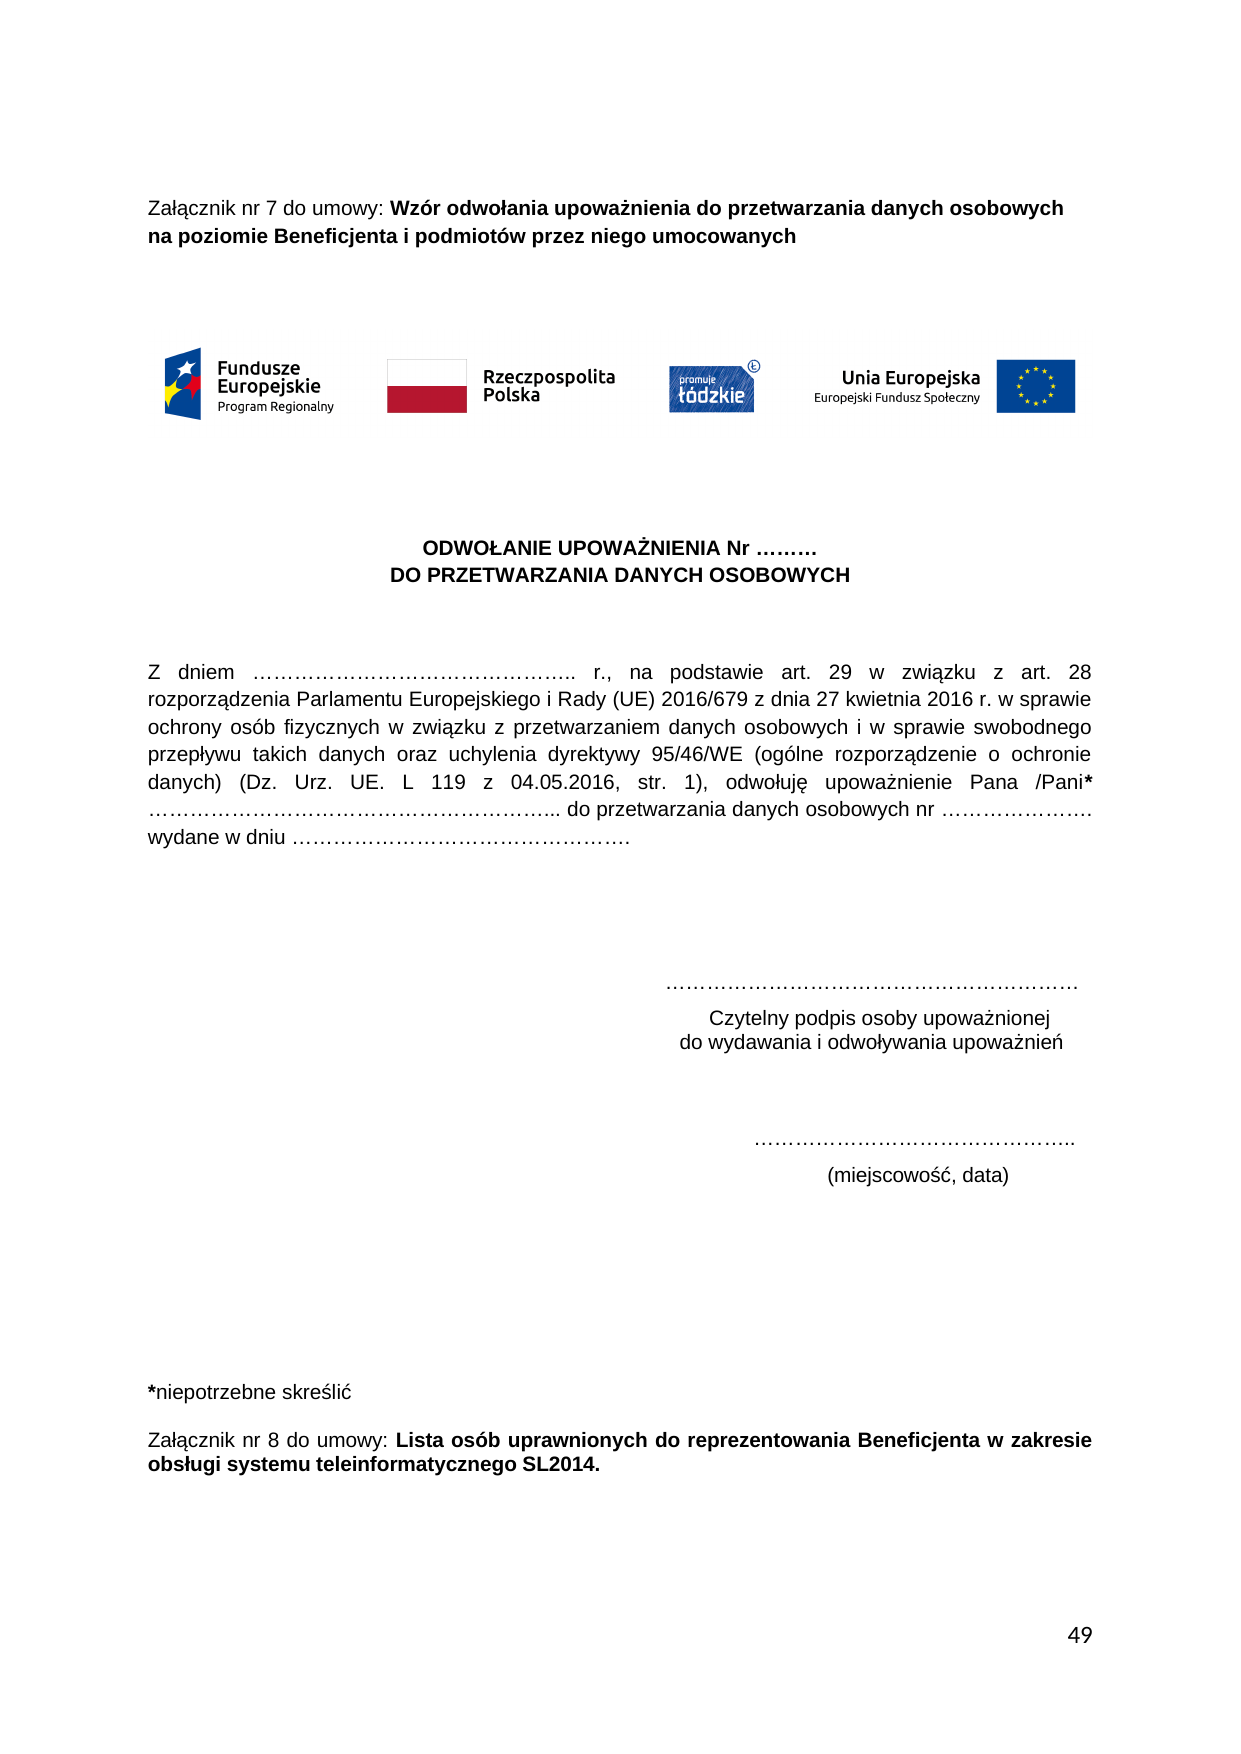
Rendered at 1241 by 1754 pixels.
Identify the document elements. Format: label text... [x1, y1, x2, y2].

text *niepotrzebne skreślić [148, 1380, 1092, 1404]
text …………………………………………………… [148, 970, 1092, 994]
text Załącznik nr 8 do umowy: Lista osób uprawnionych do reprezentowania Beneficjenta w zakresie obsługi systemu teleinformatycznego SL2014. [148, 1428, 1092, 1476]
text ……………………………………….. [148, 1126, 1092, 1150]
picture [147, 329, 1093, 438]
text (miejscowość, data) [149, 1162, 1092, 1186]
text Czytelny podpis osoby upoważnionej [148, 1006, 1092, 1030]
text Załącznik nr 7 do umowy: Wzór odwołania upoważnienia do przetwarzania danych osobowych na poziomie Beneficjenta i podmiotów przez niego umocowanych [148, 196, 1092, 247]
text ODWOŁANIE UPOWAŻNIENIA Nr ……… DO PRZETWARZANIA DANYCH OSOBOWYCH [148, 536, 1092, 587]
text Z dniem ……………………………………….. r., na podstawie art. 29 w związku z art. 28 rozporządzenia Parlamentu Europejskiego i Rady (UE) 2016/679 z dnia 27 kwietnia 2016 r. w sprawie ochrony osób fizycznych w związku z przetwarzaniem danych osobowych i w sprawie swobodnego przepływu takich danych oraz uchylenia dyrektywy 95/46/WE (ogólne rozporządzenie o ochronie danych) (Dz. Urz. UE. L 119 z 04.05.2016, str. 1), odwołuję upoważnienie Pana /Pani* …………………………………………………... do przetwarzania danych osobowych nr …………………. wydane w dniu …………………………………………. [148, 660, 1092, 849]
text do wydawania i odwoływania upoważnień [148, 1030, 1092, 1054]
